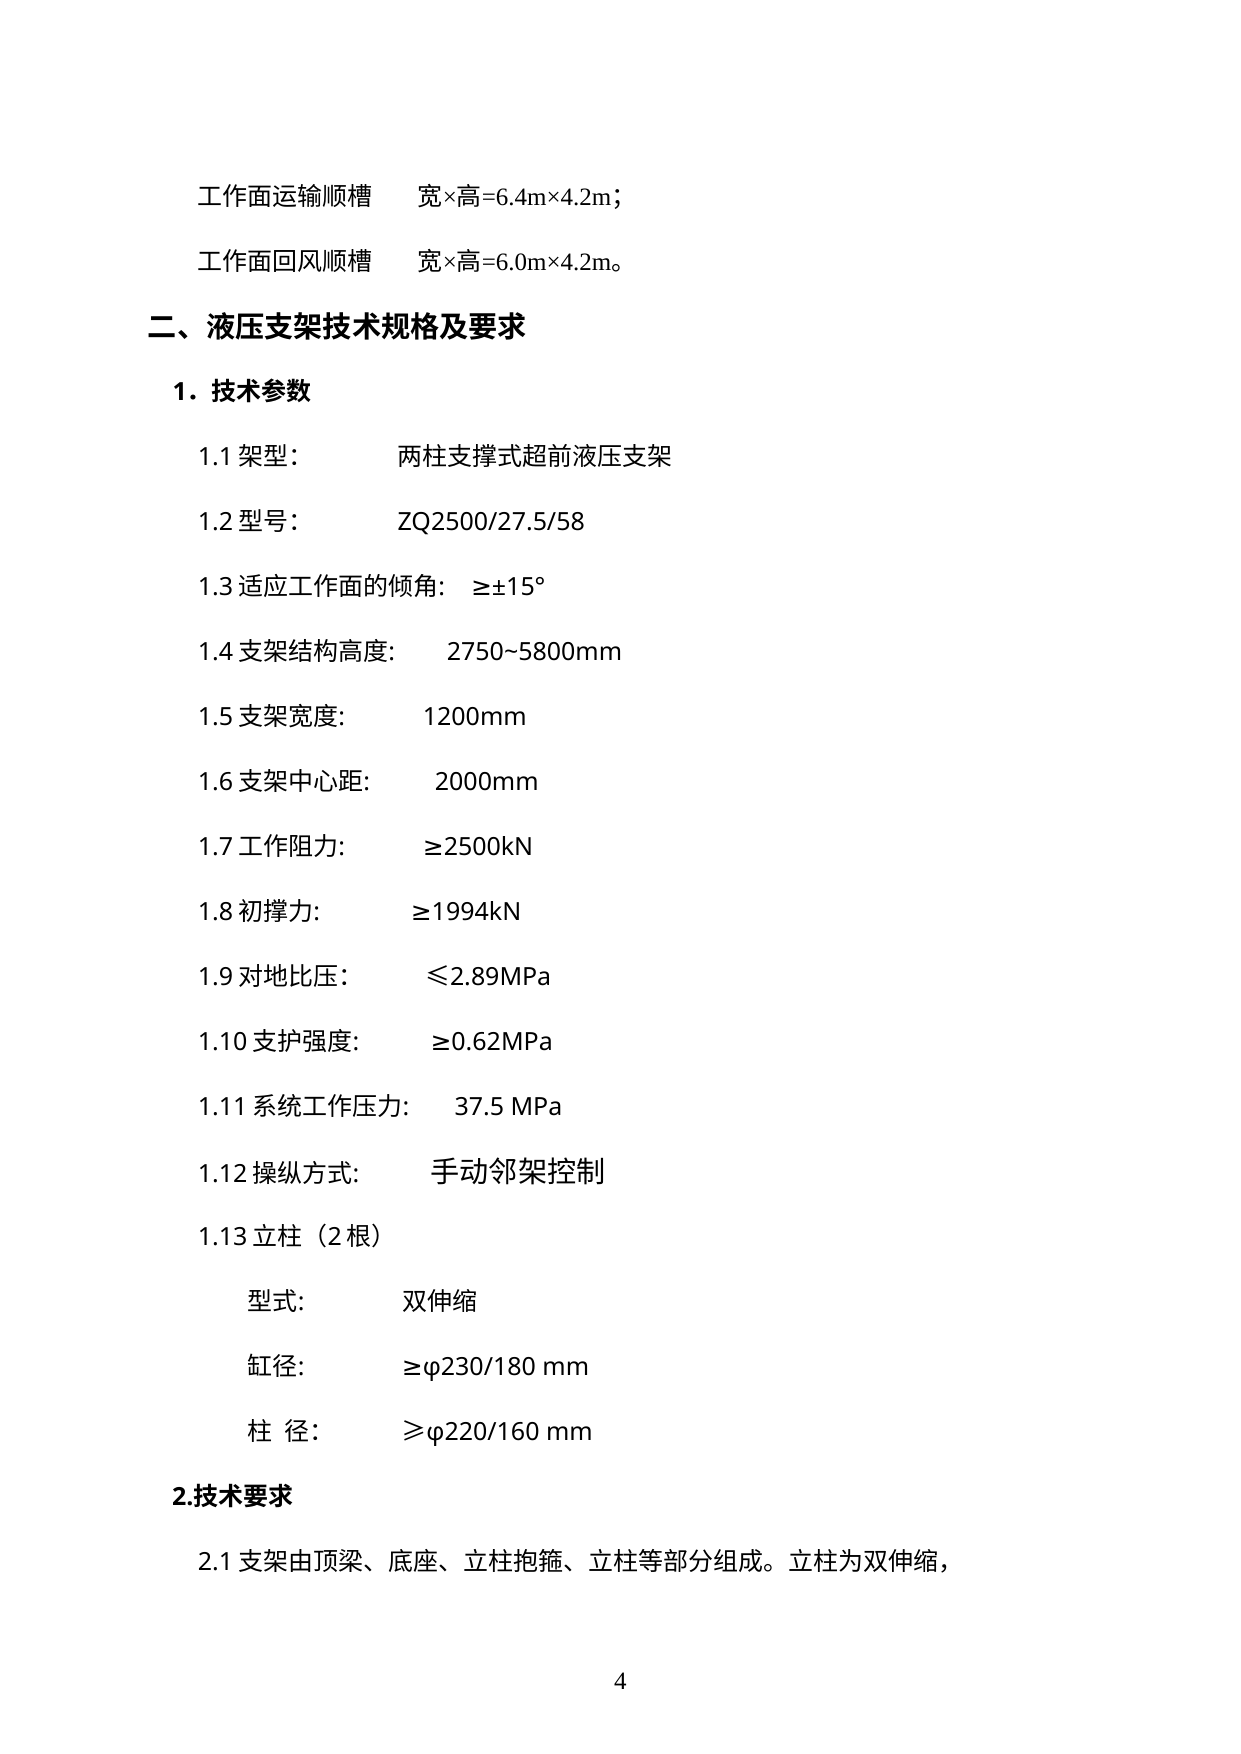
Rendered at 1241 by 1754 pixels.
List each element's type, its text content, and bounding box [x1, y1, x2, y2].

text 工作面回风顺槽 宽×高=6.0m×4.2m。 [148, 227, 1093, 292]
text 工作面运输顺槽 宽×高=6.4m×4.2m； [148, 162, 1092, 227]
text 型式: 双伸缩 [148, 1267, 1093, 1332]
text 2.技术要求 [148, 1462, 1093, 1527]
text 缸径: ≥φ230/180 mm [148, 1332, 1093, 1397]
text 1.10支护强度: ≥0.62MPa [148, 1007, 1093, 1072]
text 1.3适应工作面的倾角: ≥±15° [148, 552, 1093, 617]
text 2.1支架由顶梁、底座、立柱抱箍、立柱等部分组成。立柱为双伸缩， [148, 1527, 1093, 1592]
text 1.5支架宽度: 1200mm [148, 682, 1093, 747]
text 1.1架型： 两柱支撑式超前液压支架 [148, 422, 1093, 487]
text 二、液压支架技术规格及要求 [148, 292, 1093, 357]
text 1.9对地比压： ≤2.89MPa [148, 942, 1093, 1007]
text 1.2型号： ZQ2500/27.5/58 [148, 487, 1093, 552]
text 1.4支架结构高度: 2750~5800mm [148, 617, 1093, 682]
text 柱 径： ≥φ220/160 mm [148, 1397, 1093, 1462]
text 1.13立柱（2根） [148, 1202, 1093, 1267]
text 1.6支架中心距: 2000mm [148, 747, 1093, 812]
text 1.7工作阻力: ≥2500kN [148, 812, 1093, 877]
text 1.12操纵方式: 手动邻架控制 [148, 1137, 1093, 1202]
text 1.8初撑力: ≥1994kN [148, 877, 1093, 942]
text 1．技术参数 [148, 357, 1093, 422]
text 1.11系统工作压力: 37.5 MPa [148, 1072, 1093, 1137]
